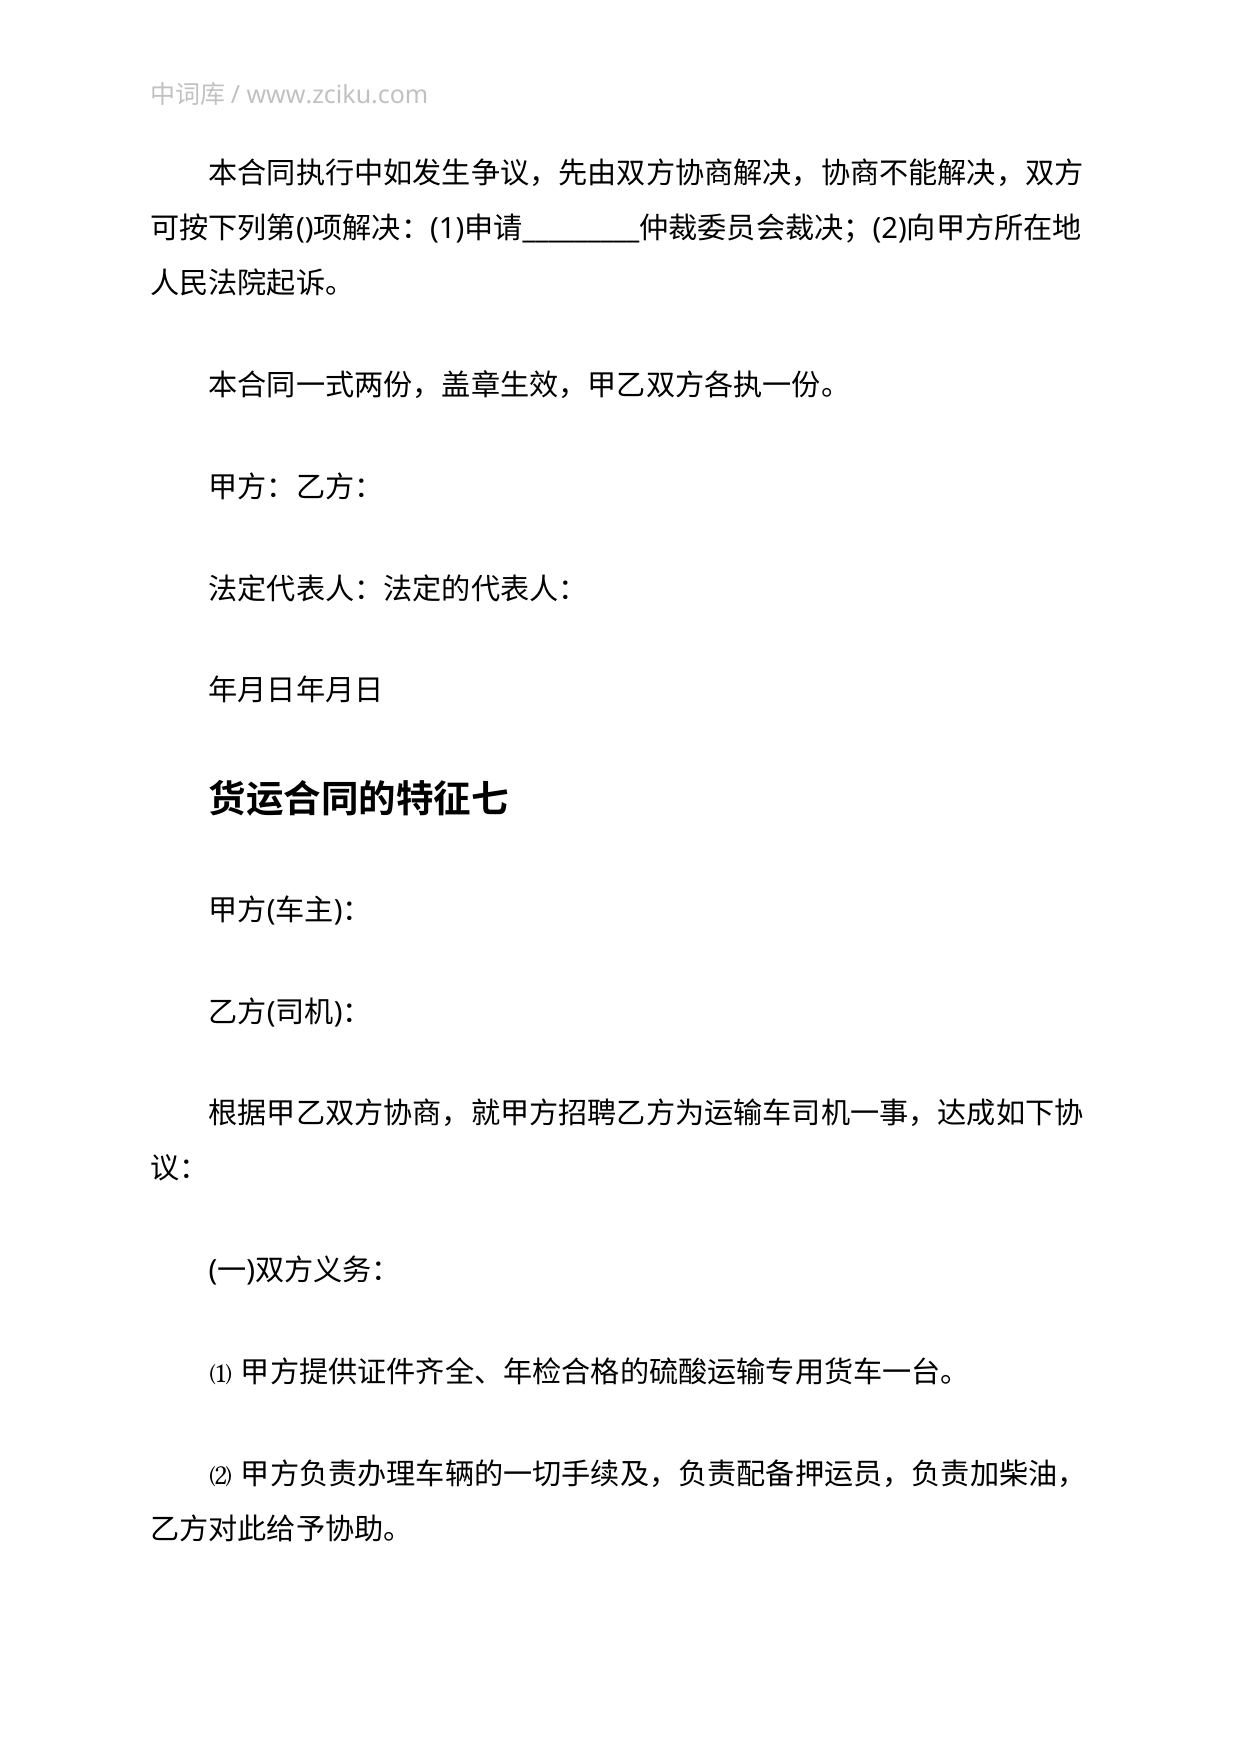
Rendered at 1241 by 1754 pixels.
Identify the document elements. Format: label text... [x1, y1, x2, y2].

text 本合同执行中如发生争议，先由双方协商解决，协商不能解决，双方可按下列第()项解决：(1)申请_________仲裁委员会裁决；(2)向甲方所在地人民法院起诉。 [150, 150, 1090, 302]
text 甲方：乙方： [150, 463, 1090, 506]
text 法定代表人：法定的代表人： [150, 565, 1090, 607]
text 货运合同的特征七 [150, 769, 1090, 823]
text 年月日年月日 [150, 667, 1090, 709]
text 本合同一式两份，盖章生效，甲乙双方各执一份。 [150, 362, 1090, 404]
text 根据甲乙双方协商，就甲方招聘乙方为运输车司机一事，达成如下协议： [150, 1090, 1090, 1187]
text (一)双方义务： [150, 1247, 1090, 1289]
text 甲方(车主)： [150, 886, 1090, 928]
text ⑴ 甲方提供证件齐全、年检合格的硫酸运输专用货车一台。 [150, 1349, 1090, 1391]
text ⑵ 甲方负责办理车辆的一切手续及，负责配备押运员，负责加柴油，乙方对此给予协助。 [150, 1451, 1090, 1548]
text 乙方(司机)： [150, 988, 1090, 1031]
